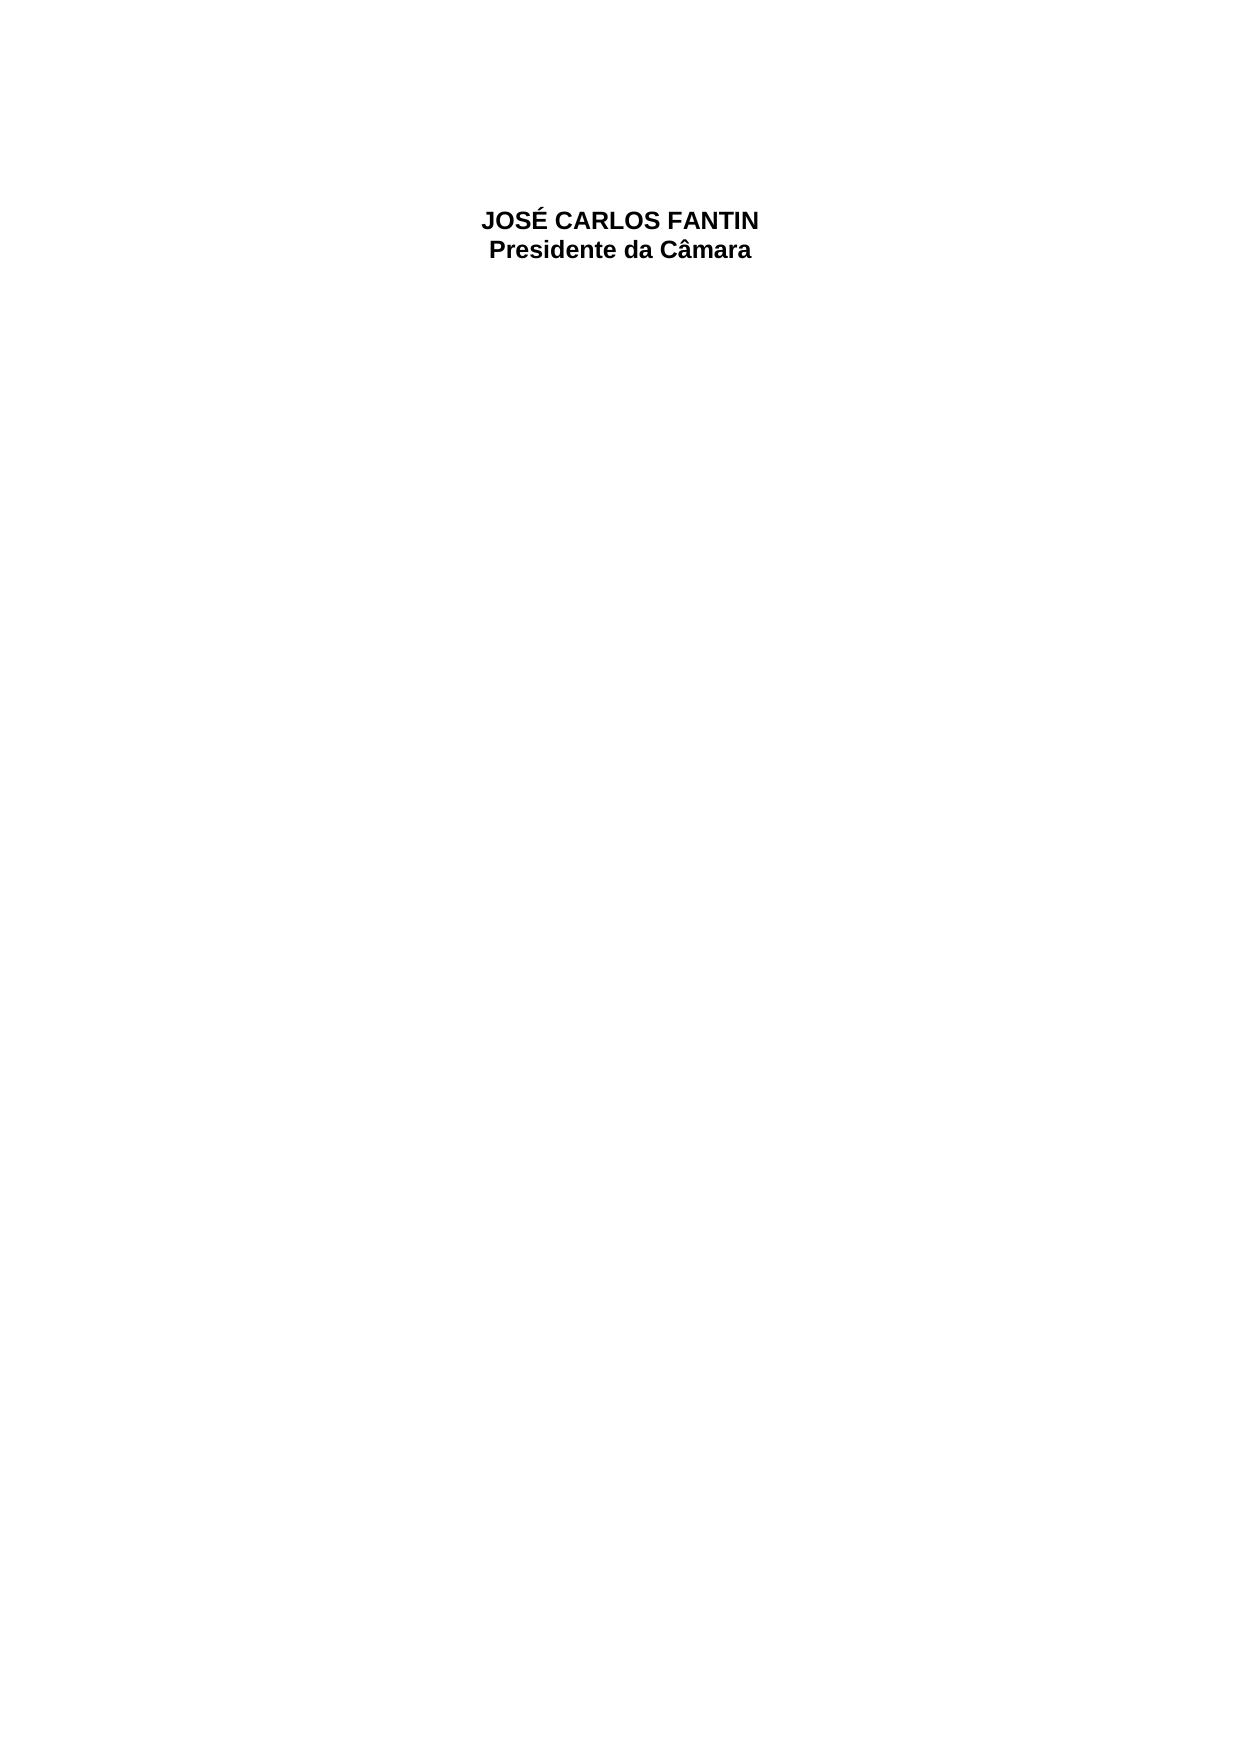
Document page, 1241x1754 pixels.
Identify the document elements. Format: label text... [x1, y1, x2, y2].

text JOSÉ CARLOS FANTIN [177, 206, 1063, 235]
text Presidente da Câmara [177, 235, 1063, 264]
